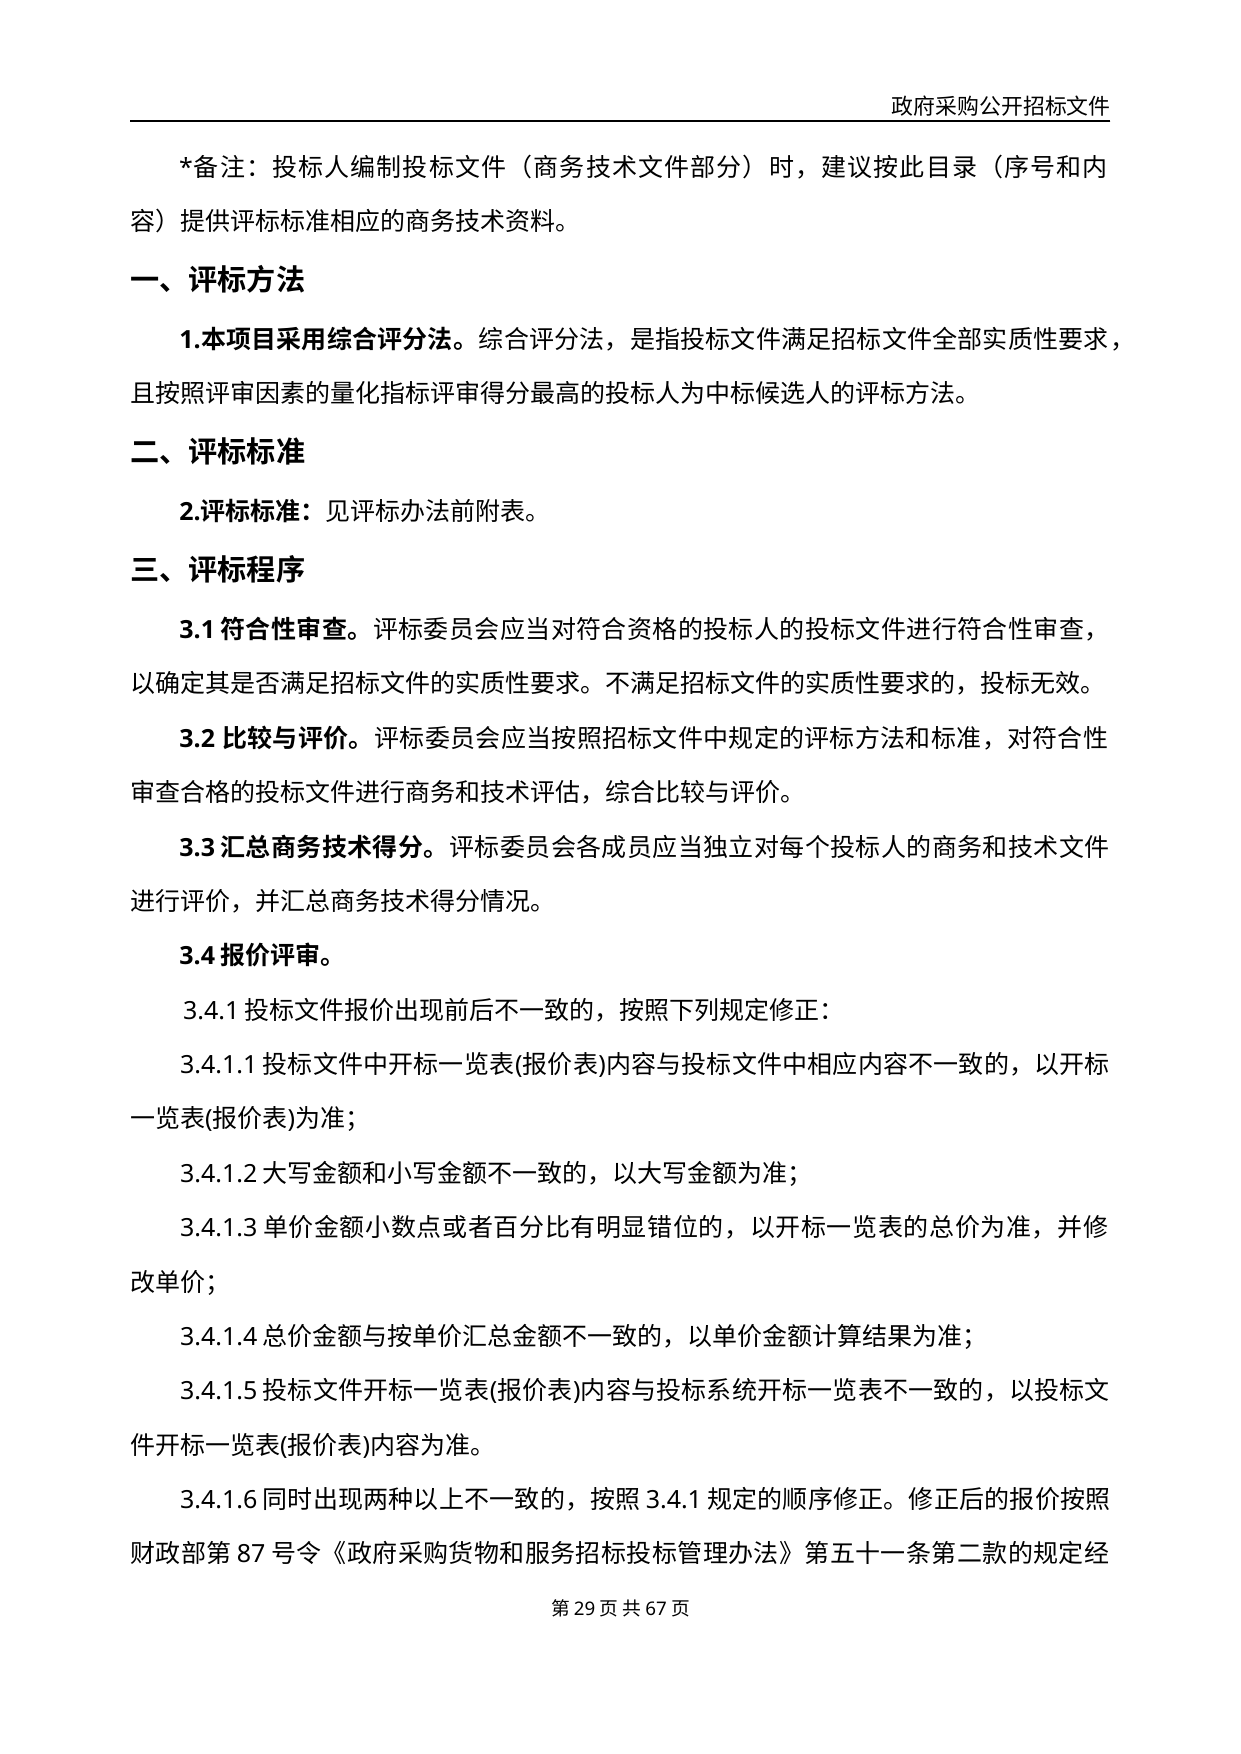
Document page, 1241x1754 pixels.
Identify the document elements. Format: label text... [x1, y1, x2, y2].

text 3.3汇总商务技术得分。评标委员会各成员应当独立对每个投标人的商务和技术文件进行评价，并汇总商务技术得分情况。 [130, 827, 1110, 918]
text 3.4.1.3单价金额小数点或者百分比有明显错位的，以开标一览表的总价为准，并修改单价； [130, 1208, 1110, 1298]
text 3.2 比较与评价。评标委员会应当按照招标文件中规定的评标方法和标准，对符合性审查合格的投标文件进行商务和技术评估，综合比较与评价。 [130, 718, 1110, 809]
text 二、评标标准 [130, 428, 1110, 471]
text 3.1符合性审查。评标委员会应当对符合资格的投标人的投标文件进行符合性审查，以确定其是否满足招标文件的实质性要求。不满足招标文件的实质性要求的，投标无效。 [130, 609, 1110, 700]
text *备注：投标人编制投标文件（商务技术文件部分）时，建议按此目录（序号和内容）提供评标标准相应的商务技术资料。 [130, 147, 1110, 238]
text 3.4.1投标文件报价出现前后不一致的，按照下列规定修正： [130, 990, 1110, 1026]
text 3.4.1.4总价金额与按单价汇总金额不一致的，以单价金额计算结果为准； [130, 1316, 1110, 1353]
text 一、评标方法 [130, 256, 1110, 298]
text 三、评标程序 [130, 546, 1110, 588]
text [130, 1479, 1110, 1570]
text 3.4报价评审。 [130, 936, 1110, 972]
text 3.4.1.2大写金额和小写金额不一致的，以大写金额为准； [130, 1153, 1110, 1189]
text 3.4.1.5投标文件开标一览表(报价表)内容与投标系统开标一览表不一致的，以投标文件开标一览表(报价表)内容为准。 [130, 1371, 1110, 1461]
text 1.本项目采用综合评分法。综合评分法，是指投标文件满足招标文件全部实质性要求，且按照评审因素的量化指标评审得分最高的投标人为中标候选人的评标方法。 [130, 319, 1110, 410]
text 3.4.1.1投标文件中开标一览表(报价表)内容与投标文件中相应内容不一致的，以开标一览表(报价表)为准； [130, 1044, 1110, 1135]
text 2.评标标准：见评标办法前附表。 [130, 492, 1110, 528]
